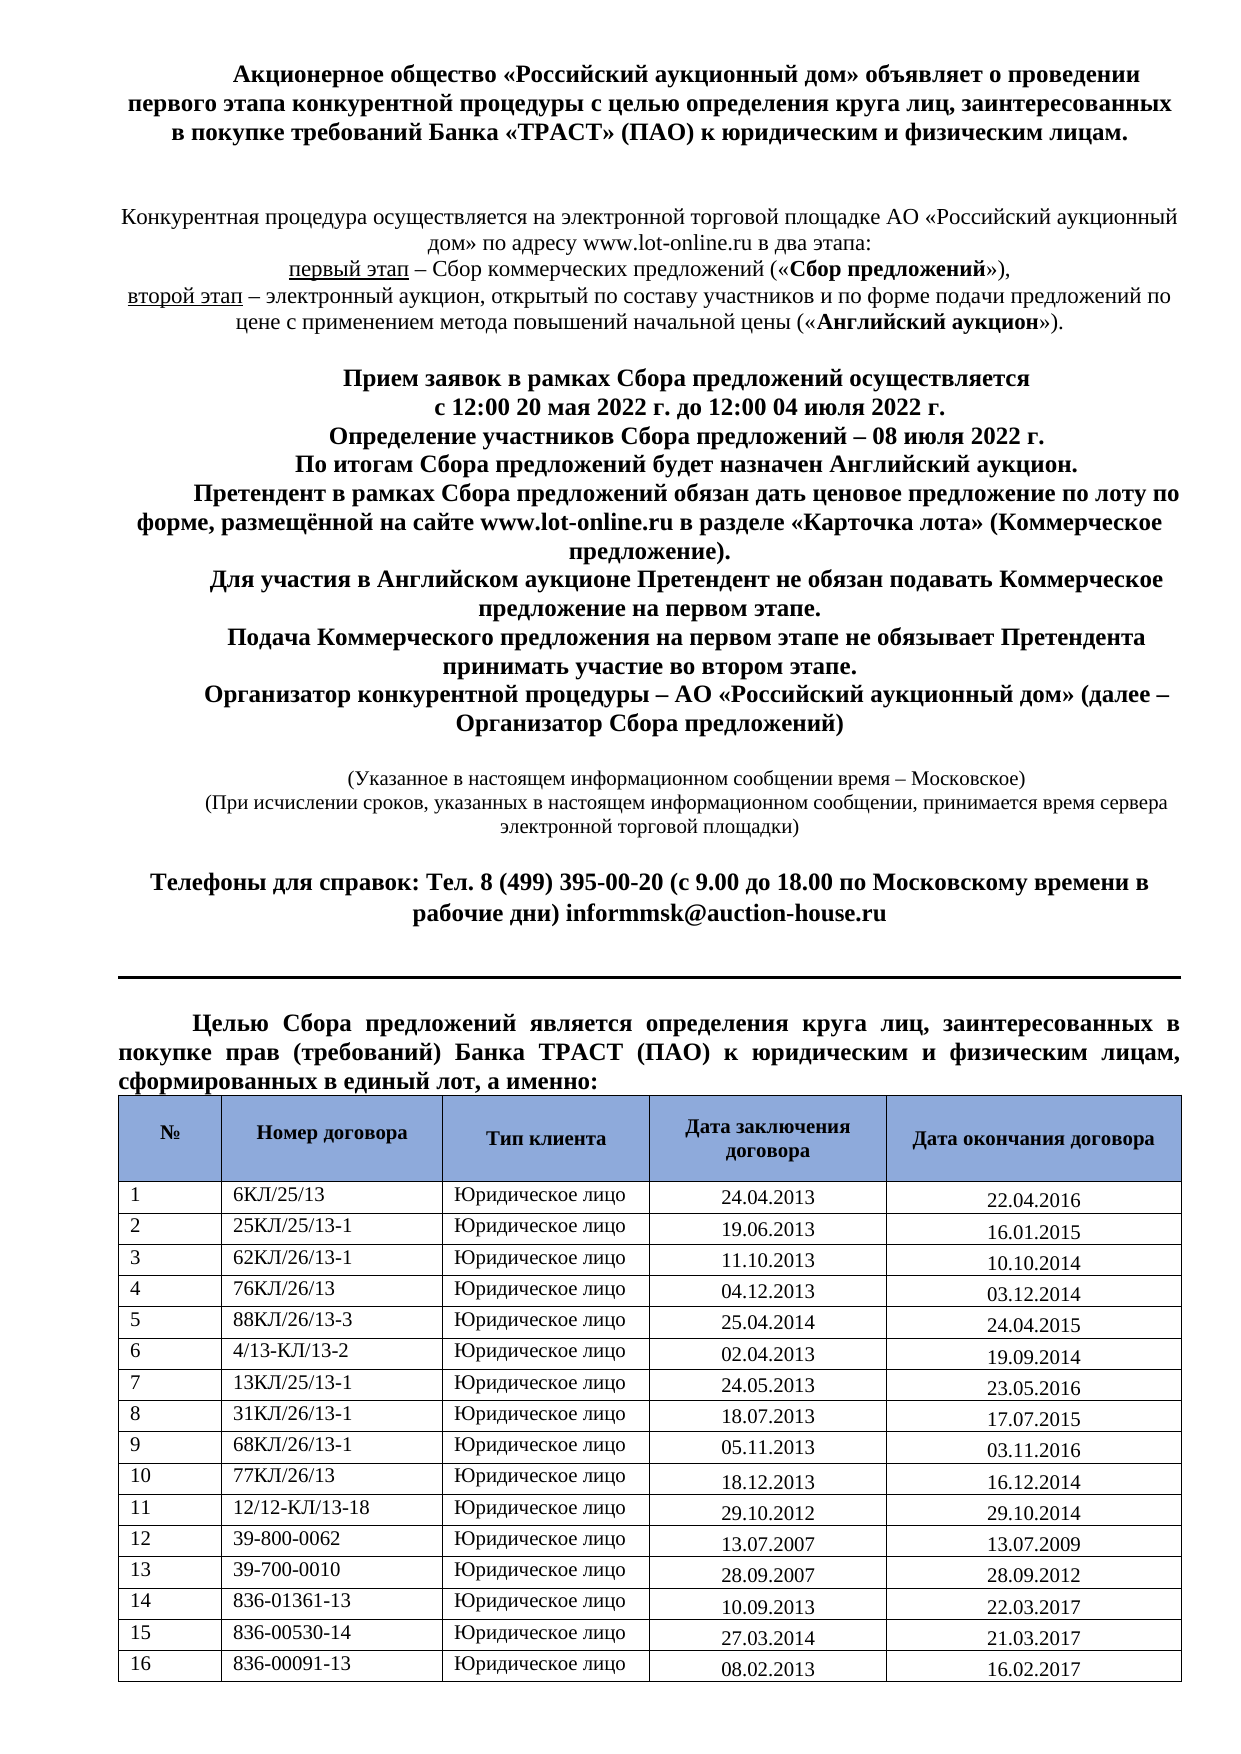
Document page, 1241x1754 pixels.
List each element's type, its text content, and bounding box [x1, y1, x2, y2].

table_cell 19.09.2014 [887, 1339, 1181, 1369]
text с 12:00 20 мая 2022 г. до 12:00 04 июля 2022 г. [118, 392, 1181, 421]
text Определение участников Сбора предложений – 08 июля 2022 г. [118, 421, 1181, 449]
table_cell 16.12.2014 [887, 1464, 1181, 1494]
table_cell 8 [119, 1401, 221, 1431]
table_cell 11.10.2013 [650, 1245, 886, 1275]
table_cell 14 [119, 1589, 221, 1619]
table_cell Юридическое лицо [443, 1557, 649, 1587]
table_cell 13.07.2007 [650, 1526, 886, 1556]
table_cell 16.02.2017 [887, 1651, 1181, 1681]
table_cell 03.11.2016 [887, 1432, 1181, 1462]
table_cell Юридическое лицо [443, 1589, 649, 1619]
table_cell 28.09.2007 [650, 1557, 886, 1587]
text Для участия в Английском аукционе Претендент не обязан подавать Коммерческое предложение на первом этапе. [118, 564, 1181, 622]
table_cell 836-01361-13 [222, 1589, 442, 1619]
table_header Дата окончания договора [887, 1096, 1181, 1181]
table_cell 4 [119, 1276, 221, 1306]
table_cell 4/13-КЛ/13-2 [222, 1339, 442, 1369]
table_cell 02.04.2013 [650, 1339, 886, 1369]
table_cell 19.06.2013 [650, 1214, 886, 1244]
text Акционерное общество «Российский аукционный дом» объявляет о проведении первого этапа конкурентной процедуры с целью определения круга лиц, заинтересованных в покупке требований Банка «ТРАСТ» (ПАО) к юридическим и физическим лицам. [118, 59, 1181, 145]
table_cell 16.01.2015 [887, 1214, 1181, 1244]
table_cell 31КЛ/26/13-1 [222, 1401, 442, 1431]
table_cell Юридическое лицо [443, 1307, 649, 1337]
table_cell Юридическое лицо [443, 1370, 649, 1400]
table_cell 16 [119, 1651, 221, 1681]
table_cell 24.05.2013 [650, 1370, 886, 1400]
table_cell 18.12.2013 [650, 1464, 886, 1494]
table_cell 836-00091-13 [222, 1651, 442, 1681]
table_cell 15 [119, 1620, 221, 1650]
table_cell 62КЛ/26/13-1 [222, 1245, 442, 1275]
table_cell Юридическое лицо [443, 1214, 649, 1244]
table_cell 12 [119, 1526, 221, 1556]
text Телефоны для справок: Тел. 8 (499) 395-00-20 (с 9.00 до 18.00 по Московскому времени в рабочие дни) informmsk@auction-house.ru [118, 867, 1181, 927]
table_cell 88КЛ/26/13-3 [222, 1307, 442, 1337]
table_cell Юридическое лицо [443, 1276, 649, 1306]
table_cell 5 [119, 1307, 221, 1337]
table_cell 836-00530-14 [222, 1620, 442, 1650]
table_cell Юридическое лицо [443, 1182, 649, 1212]
table_cell Юридическое лицо [443, 1339, 649, 1369]
table_cell 05.11.2013 [650, 1432, 886, 1462]
table_header Номер договора [222, 1096, 442, 1181]
table_cell Юридическое лицо [443, 1464, 649, 1494]
table_cell 11 [119, 1495, 221, 1525]
table_cell 29.10.2014 [887, 1495, 1181, 1525]
text По итогам Сбора предложений будет назначен Английский аукцион. [118, 449, 1181, 478]
text Прием заявок в рамках Сбора предложений осуществляется [118, 363, 1181, 392]
table_cell 13.07.2009 [887, 1526, 1181, 1556]
table_cell Юридическое лицо [443, 1651, 649, 1681]
table_cell 6 [119, 1339, 221, 1369]
table_cell 10 [119, 1464, 221, 1494]
text Конкурентная процедура осуществляется на электронной торговой площадке АО «Российский аукционный дом» по адресу www.lot-online.ru в два этапа: [118, 203, 1181, 256]
table_cell Юридическое лицо [443, 1432, 649, 1462]
table_cell 24.04.2013 [650, 1182, 886, 1212]
text Целью Сбора предложений является определения круга лиц, заинтересованных в покупке прав (требований) Банка ТРАСТ (ПАО) к юридическим и физическим лицам, сформированных в единый лот, а именно: [118, 1008, 1181, 1094]
table_header № [119, 1096, 221, 1181]
table_cell 25КЛ/25/13-1 [222, 1214, 442, 1244]
table_cell 03.12.2014 [887, 1276, 1181, 1306]
table_cell 7 [119, 1370, 221, 1400]
table_cell 23.05.2016 [887, 1370, 1181, 1400]
table_cell Юридическое лицо [443, 1495, 649, 1525]
table_cell 2 [119, 1214, 221, 1244]
text первый этап – Сбор коммерческих предложений («Сбор предложений»), [118, 256, 1181, 282]
table_cell 08.02.2013 [650, 1651, 886, 1681]
table_cell 39-800-0062 [222, 1526, 442, 1556]
table_cell 28.09.2012 [887, 1557, 1181, 1587]
table_cell 18.07.2013 [650, 1401, 886, 1431]
table_cell 25.04.2014 [650, 1307, 886, 1337]
table_cell 27.03.2014 [650, 1620, 886, 1650]
text Подача Коммерческого предложения на первом этапе не обязывает Претендента принимать участие во втором этапе. [118, 622, 1181, 679]
table_cell 13 [119, 1557, 221, 1587]
table_cell 68КЛ/26/13-1 [222, 1432, 442, 1462]
text Организатор конкурентной процедуры – АО «Российский аукционный дом» (далее – Организатор Сбора предложений) [118, 679, 1181, 737]
table_cell 22.03.2017 [887, 1589, 1181, 1619]
table_header Дата заключения договора [650, 1096, 886, 1181]
table_cell 39-700-0010 [222, 1557, 442, 1587]
text (При исчислении сроков, указанных в настоящем информационном сообщении, принимается время сервера электронной торговой площадки) [118, 790, 1181, 838]
table_cell 9 [119, 1432, 221, 1462]
table_header Тип клиента [443, 1096, 649, 1181]
table_cell 21.03.2017 [887, 1620, 1181, 1650]
table_cell 17.07.2015 [887, 1401, 1181, 1431]
table_cell 1 [119, 1182, 221, 1212]
table_cell 6КЛ/25/13 [222, 1182, 442, 1212]
table_cell 04.12.2013 [650, 1276, 886, 1306]
table_cell 10.10.2014 [887, 1245, 1181, 1275]
table_cell 10.09.2013 [650, 1589, 886, 1619]
table_cell 29.10.2012 [650, 1495, 886, 1525]
table_cell Юридическое лицо [443, 1620, 649, 1650]
table_cell 24.04.2015 [887, 1307, 1181, 1337]
text (Указанное в настоящем информационном сообщении время – Московское) [118, 766, 1181, 790]
table_cell 76КЛ/26/13 [222, 1276, 442, 1306]
table_cell 22.04.2016 [887, 1182, 1181, 1212]
table_cell 12/12-КЛ/13-18 [222, 1495, 442, 1525]
text второй этап – электронный аукцион, открытый по составу участников и по форме подачи предложений по цене с применением метода повышений начальной цены («Английский аукцион»). [118, 282, 1181, 334]
table_cell Юридическое лицо [443, 1401, 649, 1431]
table_cell 77КЛ/26/13 [222, 1464, 442, 1494]
table_cell Юридическое лицо [443, 1526, 649, 1556]
text Претендент в рамках Сбора предложений обязан дать ценовое предложение по лоту по форме, размещённой на сайте www.lot-online.ru в разделе «Карточка лота» (Коммерческое предложение). [118, 478, 1181, 564]
table_cell Юридическое лицо [443, 1245, 649, 1275]
table_cell 3 [119, 1245, 221, 1275]
table_cell 13КЛ/25/13-1 [222, 1370, 442, 1400]
